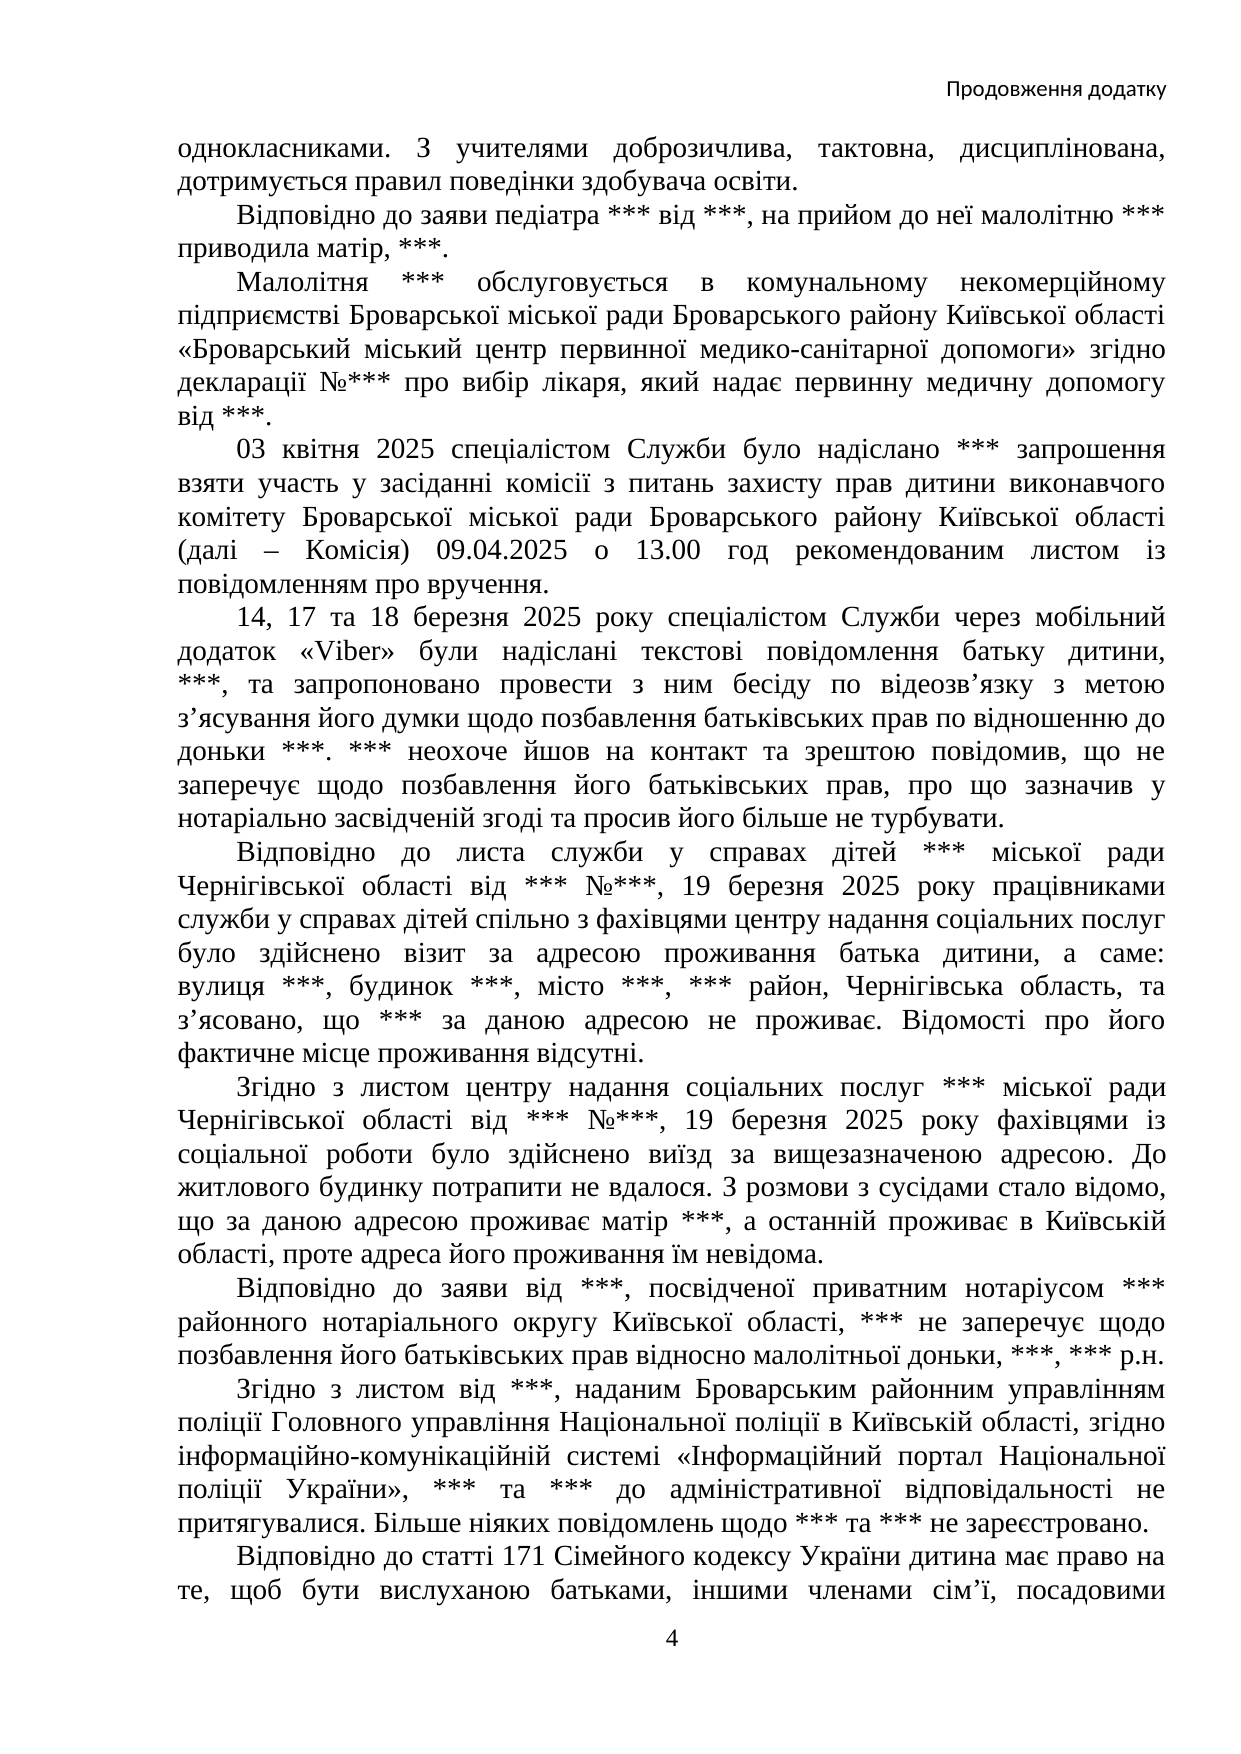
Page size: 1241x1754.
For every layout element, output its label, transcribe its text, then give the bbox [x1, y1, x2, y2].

text Відповідно до листа служби у справах дітей *** міської ради Чернігівської області від *** №***, 19 березня 2025 року працівниками служби у справах дітей спільно з фахівцями центру надання соціальних послуг було здійснено візит за адресою проживання батька дитини, а саме: вулиця ***, будинок ***, місто ***, *** район, Чернігівська область, та з’ясовано, що *** за даною адресою не проживає. Відомості про його фактичне місце проживання відсутні. [177, 834, 1167, 1069]
text Відповідно до заяви педіатра *** від ***, на прийом до неї малолітню *** приводила матір, ***. [177, 197, 1167, 264]
text Відповідно до заяви від ***, посвідченої приватним нотаріусом *** районного нотаріального округу Київської області, *** не заперечує щодо позбавлення його батьківських прав відносно малолітньої доньки, ***, *** р.н. [177, 1270, 1167, 1371]
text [177, 1538, 1167, 1606]
text 14, 17 та 18 березня 2025 року спеціалістом Служби через мобільний додаток «Viber» були надіслані текстові повідомлення батьку дитини, ***, та запропоновано провести з ним бесіду по відеозв’язку з метою з’ясування його думки щодо позбавлення батьківських прав по відношенню до доньки ***. *** неохоче йшов на контакт та зрештою повідомив, що не заперечує щодо позбавлення його батьківських прав, про що зазначив у нотаріально засвідченій згоді та просив його більше не турбувати. [177, 599, 1167, 834]
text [177, 130, 1167, 197]
text Згідно з листом від ***, наданим Броварським районним управлінням поліції Головного управління Національної поліції в Київській області, згідно інформаційно-комунікаційній системі «Інформаційний портал Національної поліції України», *** та *** до адміністративної відповідальності не притягувалися. Більше ніяких повідомлень щодо *** та *** не зареєстровано. [177, 1371, 1167, 1538]
text Малолітня *** обслуговується в комунальному некомерційному підприємстві Броварської міської ради Броварського району Київської області «Броварський міський центр первинної медико-санітарної допомоги» згідно декларації №*** про вибір лікаря, який надає первинну медичну допомогу від ***. [177, 264, 1167, 432]
text 03 квітня 2025 спеціалістом Служби було надіслано *** запрошення взяти участь у засіданні комісії з питань захисту прав дитини виконавчого комітету Броварської міської ради Броварського району Київської області (далі – Комісія) 09.04.2025 о 13.00 год рекомендованим листом із повідомленням про вручення. [177, 432, 1167, 599]
text Згідно з листом центру надання соціальних послуг *** міської ради Чернігівської області від *** №***, 19 березня 2025 року фахівцями із соціальної роботи було здійснено виїзд за вищезазначеною адресою. До житлового будинку потрапити не вдалося. З розмови з сусідами стало відомо, що за даною адресою проживає матір ***, а останній проживає в Київській області, проте адреса його проживання їм невідома. [177, 1069, 1167, 1270]
